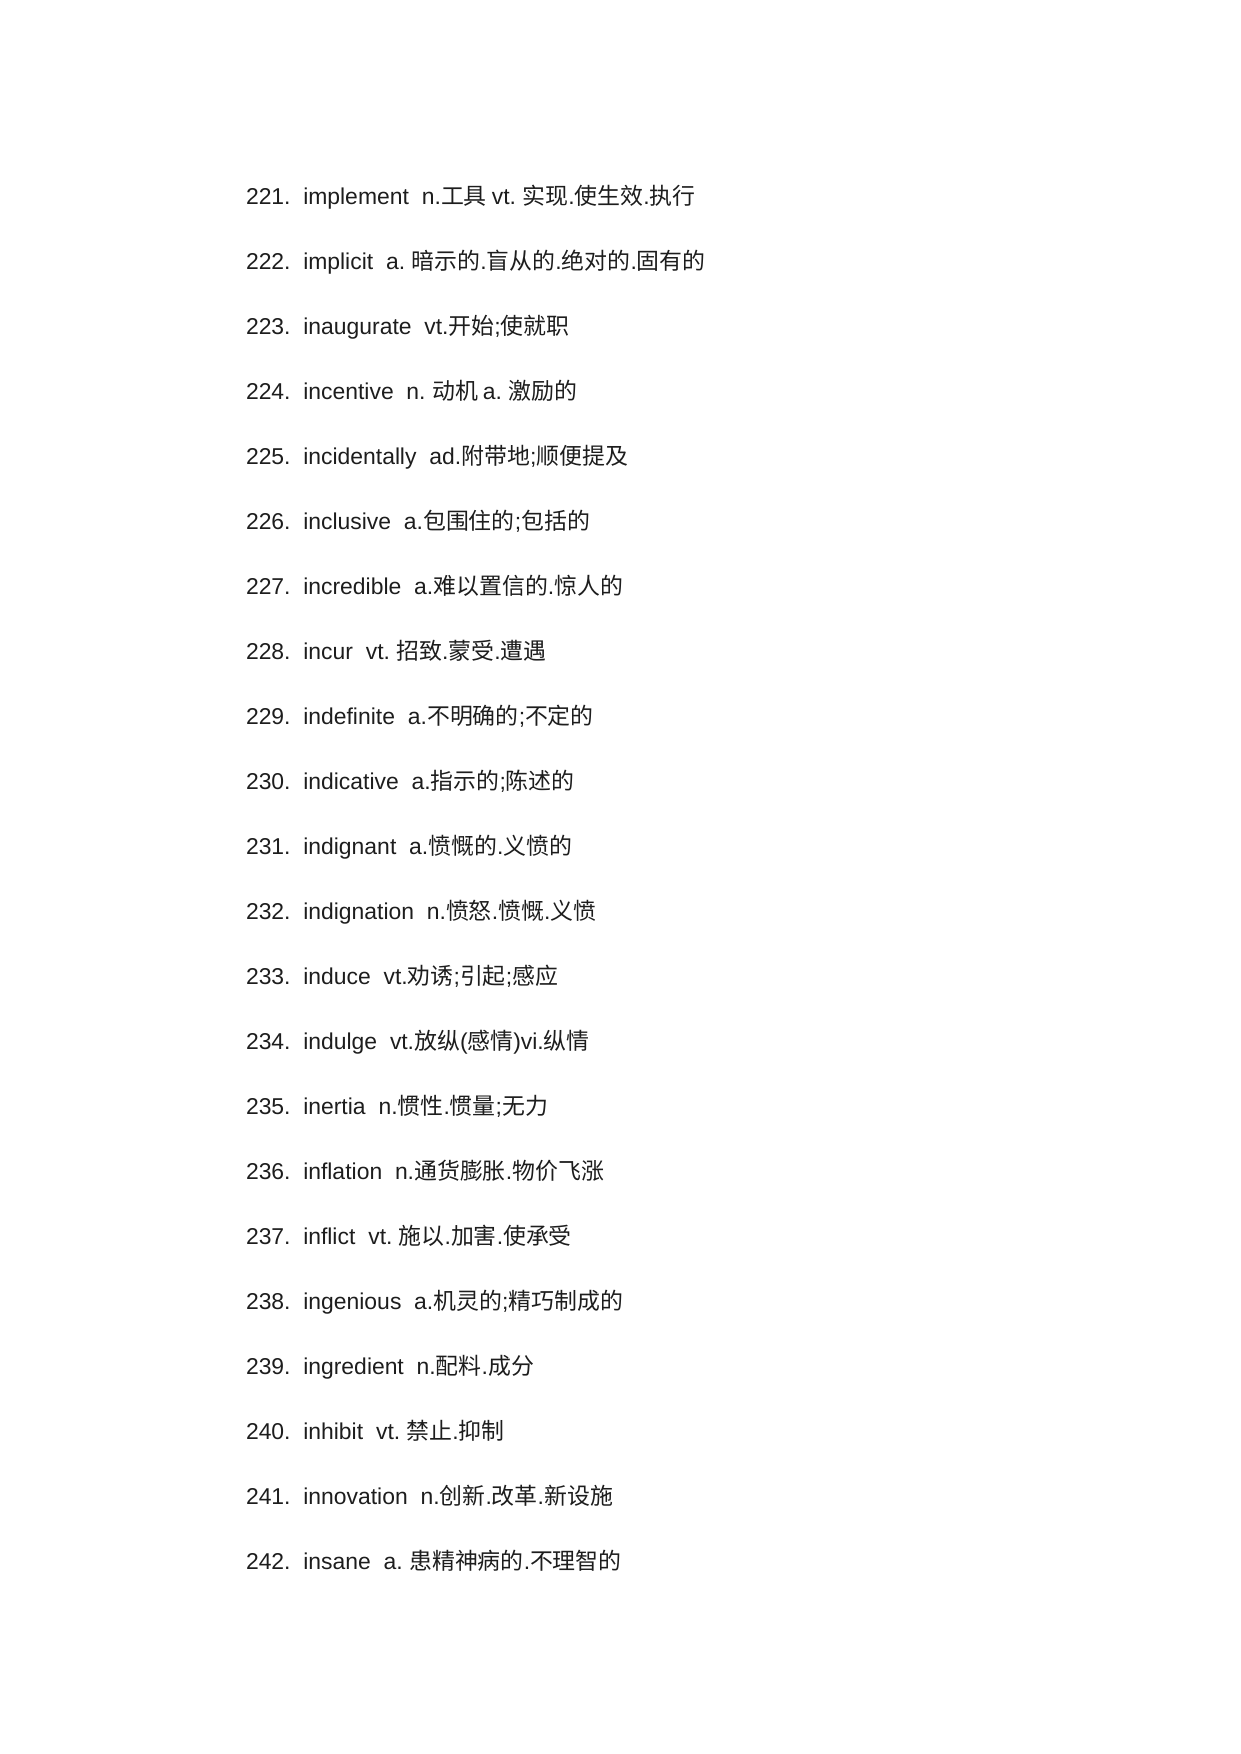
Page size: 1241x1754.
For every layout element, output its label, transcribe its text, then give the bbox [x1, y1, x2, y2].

text 240. inhibit vt. 禁止.抑制 [187, 1397, 1053, 1462]
text 242. insane a. 患精神病的.不理智的 [187, 1527, 1053, 1592]
text 222. implicit a. 暗示的.盲从的.绝对的.固有的 [187, 227, 1053, 292]
text 230. indicative a.指示的;陈述的 [187, 747, 1053, 812]
text 232. indignation n.愤怒.愤慨.义愤 [187, 877, 1053, 942]
text 238. ingenious a.机灵的;精巧制成的 [187, 1267, 1053, 1332]
text 221. implement n.工具 vt. 实现.使生效.执行 [187, 162, 1053, 227]
text 229. indefinite a.不明确的;不定的 [187, 682, 1053, 747]
text 224. incentive n. 动机 a. 激励的 [187, 357, 1053, 422]
text 239. ingredient n.配料.成分 [187, 1332, 1053, 1397]
text 241. innovation n.创新.改革.新设施 [187, 1462, 1053, 1527]
text 226. inclusive a.包围住的;包括的 [187, 487, 1053, 552]
text 236. inflation n.通货膨胀.物价飞涨 [187, 1137, 1053, 1202]
text 235. inertia n.惯性.惯量;无力 [187, 1072, 1053, 1137]
text 234. indulge vt.放纵(感情)vi.纵情 [187, 1007, 1053, 1072]
text 231. indignant a.愤慨的.义愤的 [187, 812, 1053, 877]
text 228. incur vt. 招致.蒙受.遭遇 [187, 617, 1053, 682]
text 227. incredible a.难以置信的.惊人的 [187, 552, 1053, 617]
text 225. incidentally ad.附带地;顺便提及 [187, 422, 1053, 487]
text 233. induce vt.劝诱;引起;感应 [187, 942, 1053, 1007]
text 223. inaugurate vt.开始;使就职 [187, 292, 1053, 357]
text 237. inflict vt. 施以.加害.使承受 [187, 1202, 1053, 1267]
